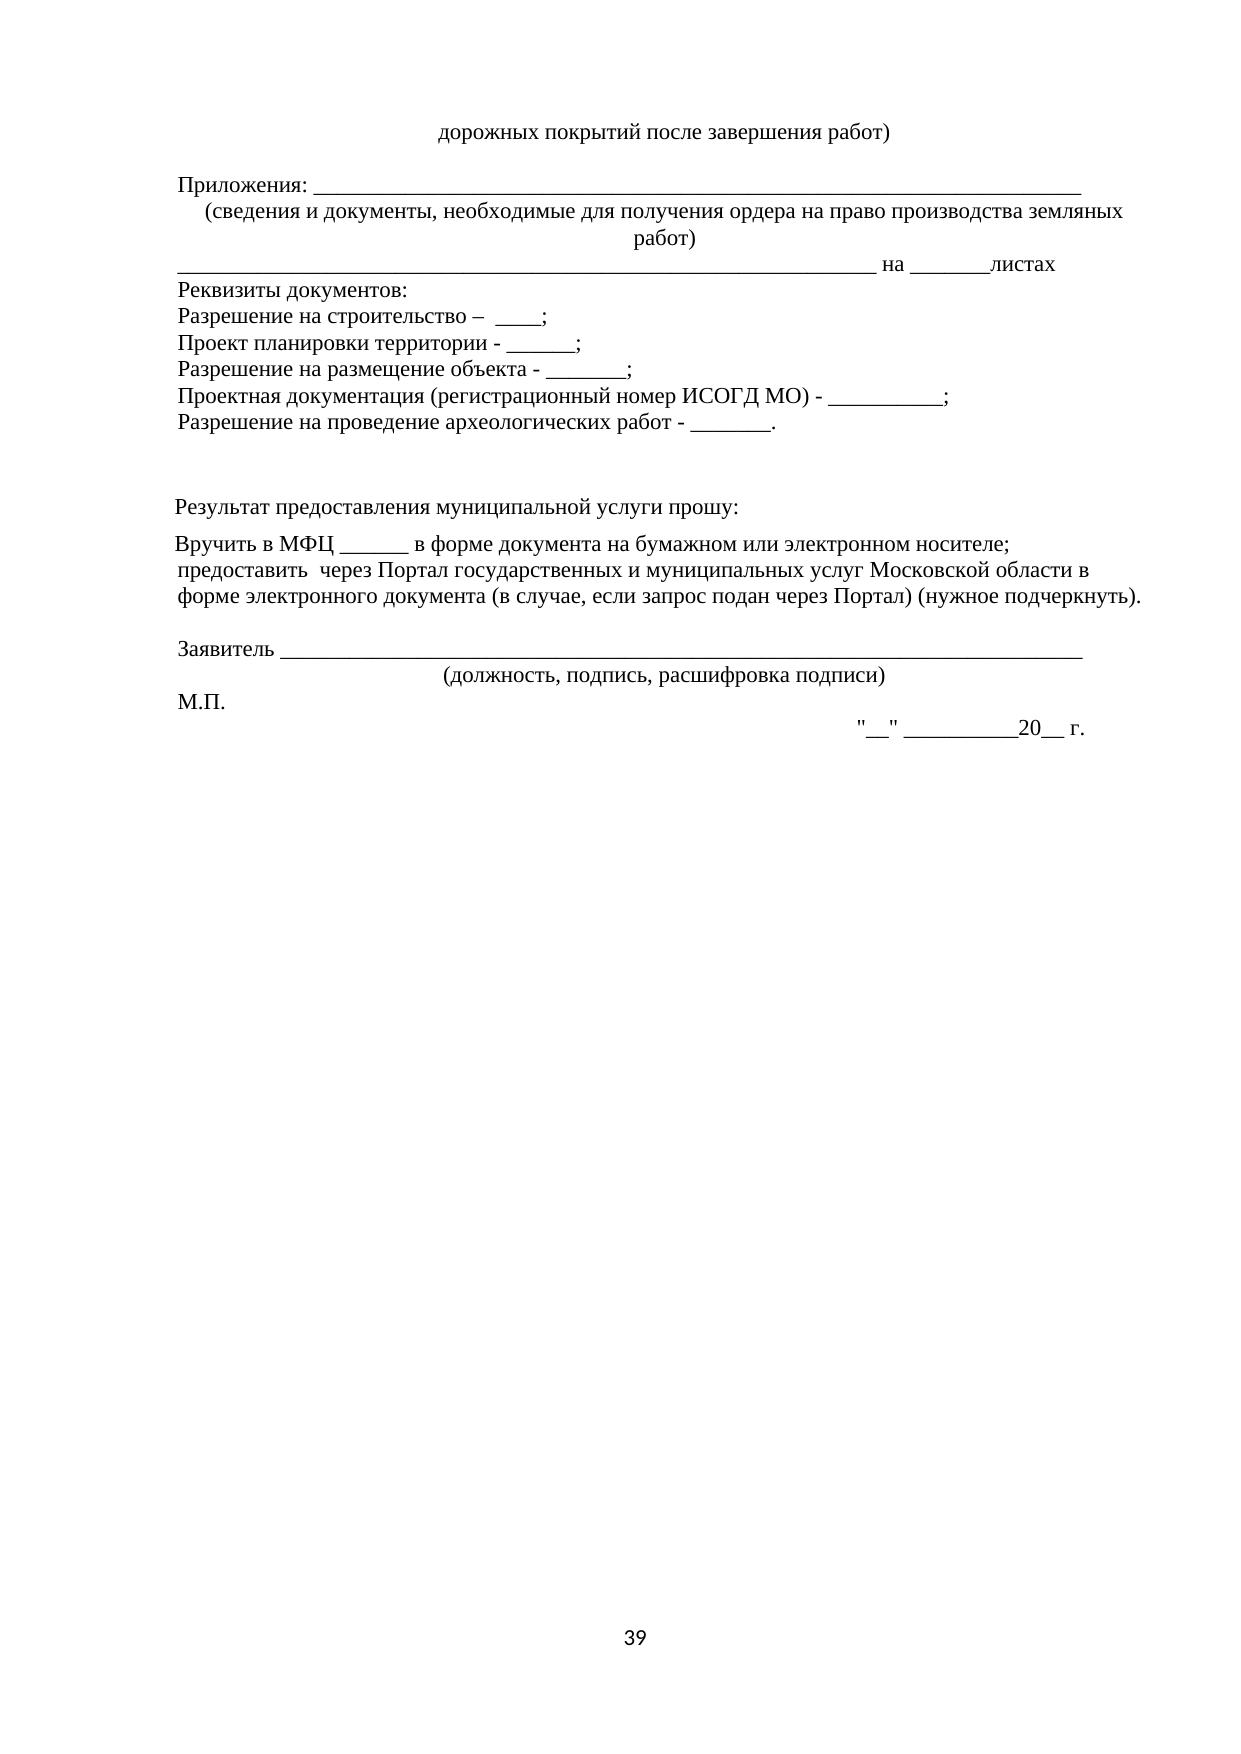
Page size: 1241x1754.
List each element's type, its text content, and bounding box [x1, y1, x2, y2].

text Проект планировки территории - ______; [177, 329, 1152, 355]
text предоставить через Портал государственных и муниципальных услуг Московской области в форме электронного документа (в случае, если запрос подан через Портал) (нужное подчеркнуть). [177, 556, 1152, 609]
text дорожных покрытий после завершения работ) [177, 118, 1152, 144]
text Реквизиты документов: [177, 276, 1152, 303]
text М.П. [177, 688, 1152, 714]
text Результат предоставления муниципальной услуги прошу: [118, 493, 1152, 520]
text Заявитель ______________________________________________________________________ [177, 635, 1152, 662]
text Разрешение на проведение археологических работ - _______. [177, 408, 1152, 434]
text Разрешение на размещение объекта - _______; [177, 355, 1152, 382]
text "__" __________20__ г. [856, 714, 1152, 741]
text Вручить в МФЦ ______ в форме документа на бумажном или электронном носителе; [118, 530, 1152, 556]
text Проектная документация (регистрационный номер ИСОГД МО) - __________; [177, 382, 1152, 408]
text (сведения и документы, необходимые для получения ордера на право производства земляных работ) [177, 197, 1152, 250]
text Разрешение на строительство – ____; [177, 303, 1152, 329]
text Приложения: ___________________________________________________________________ [177, 171, 1152, 197]
text (должность, подпись, расшифровка подписи) [177, 662, 1152, 688]
text _____________________________________________________________ на _______листах [177, 250, 1152, 276]
